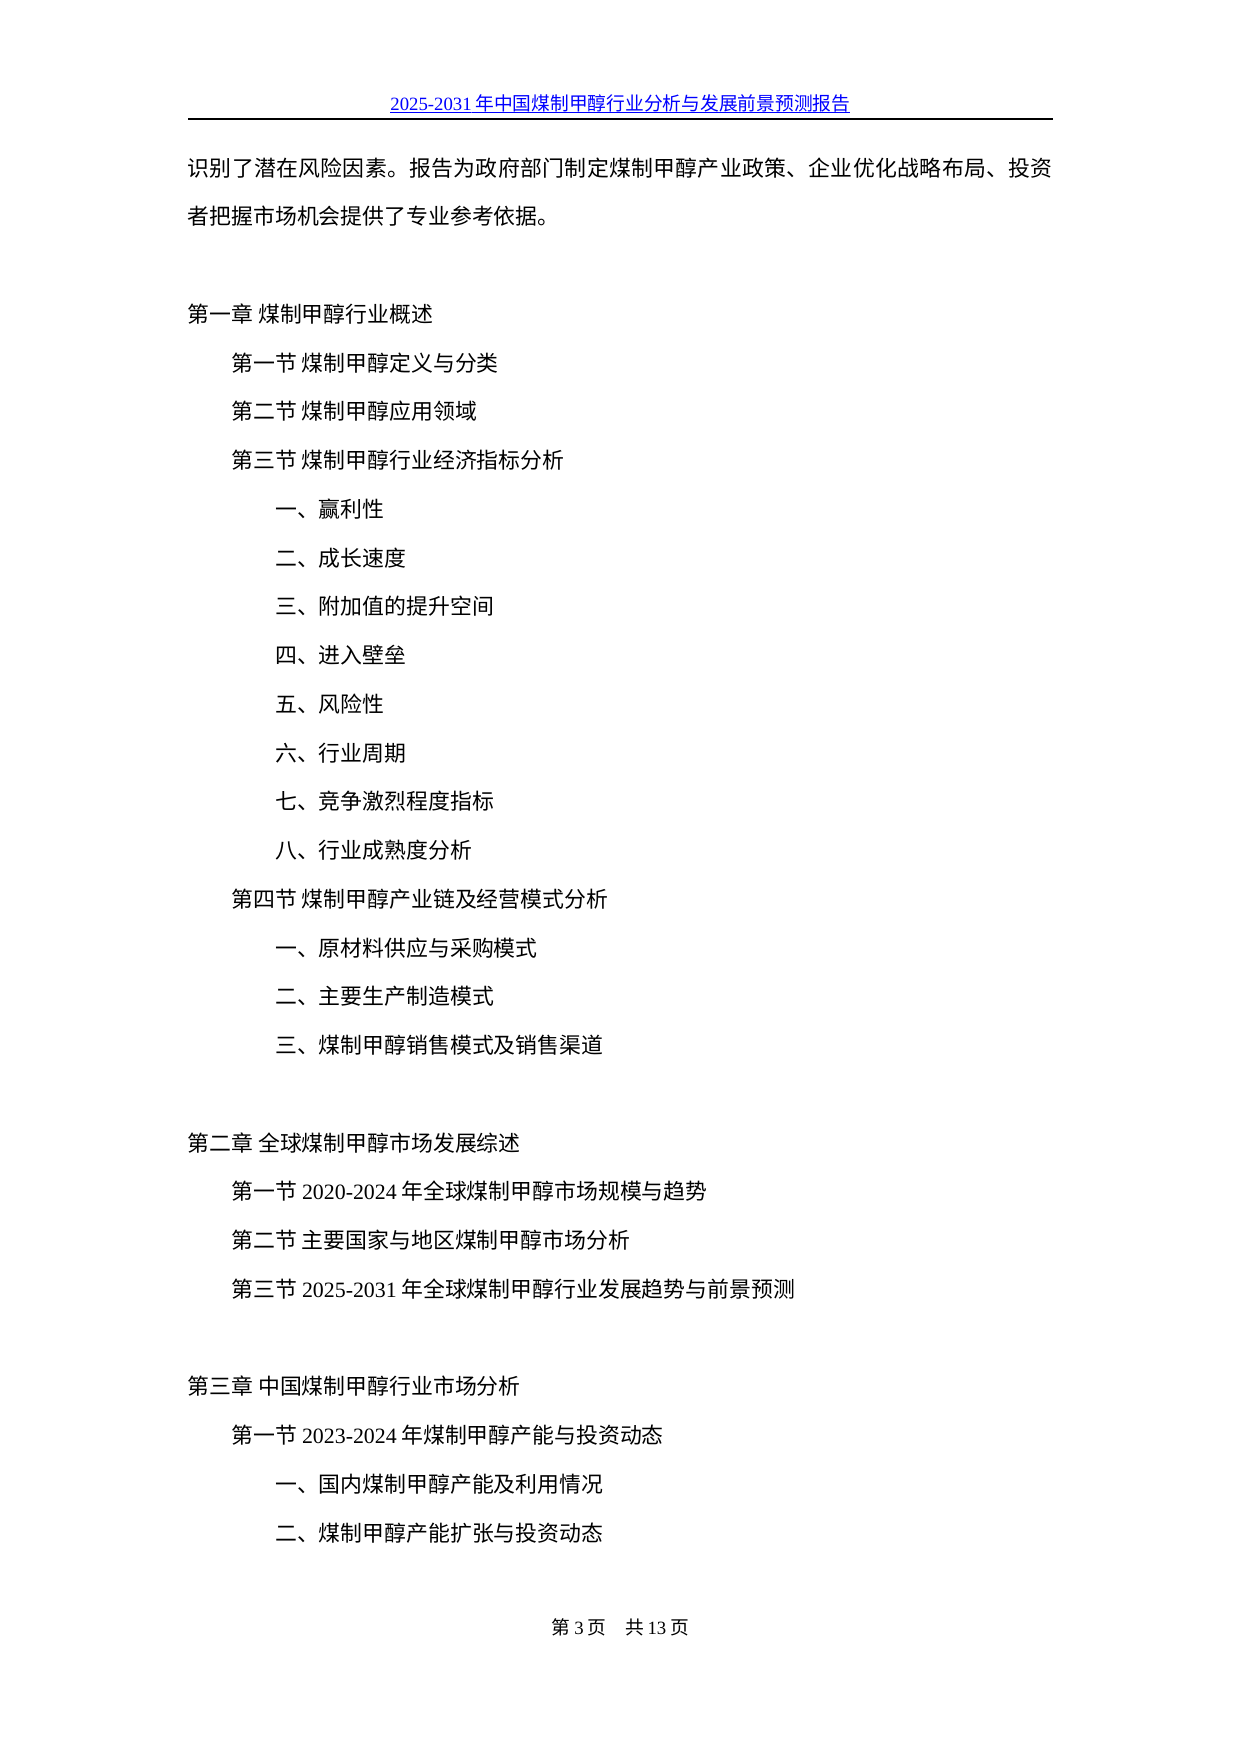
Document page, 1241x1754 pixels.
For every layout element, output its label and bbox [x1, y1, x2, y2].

text [187, 150, 1053, 1548]
